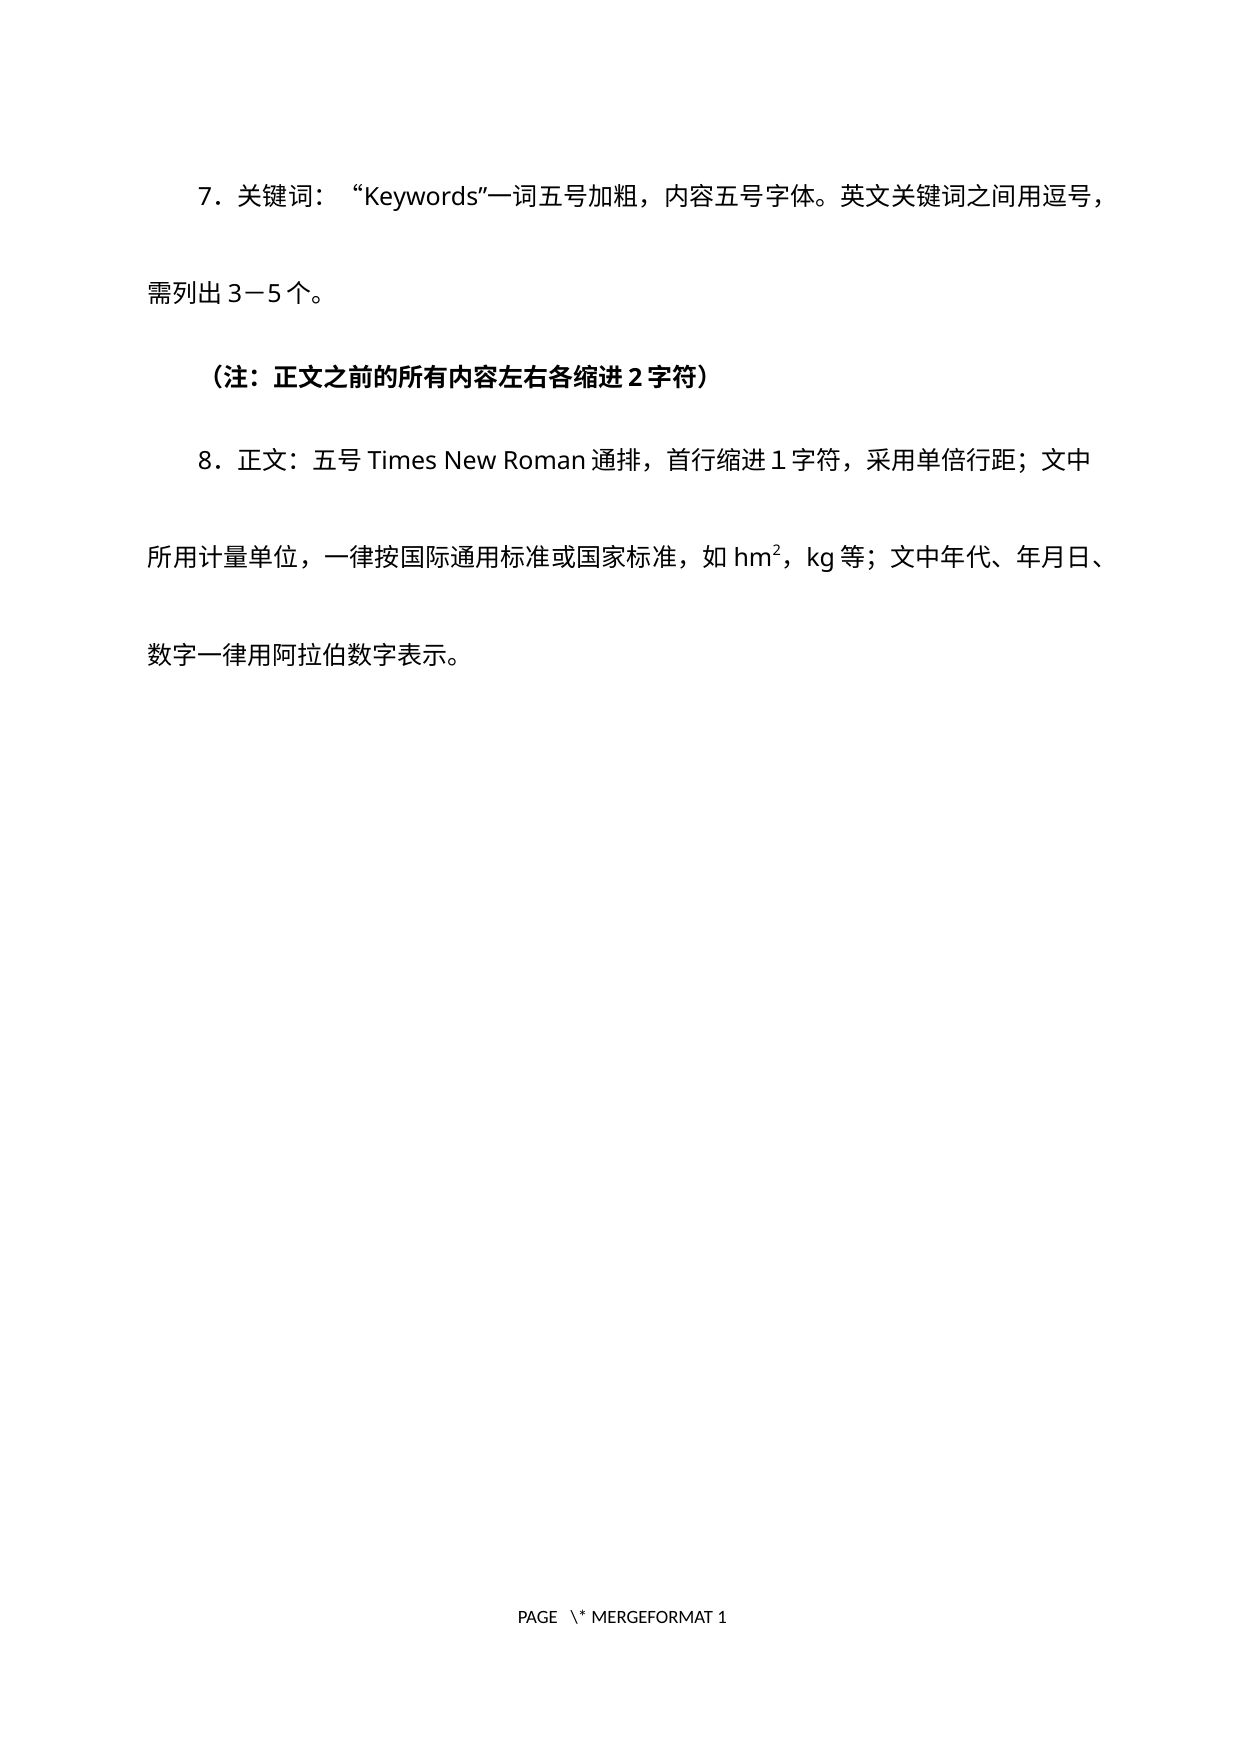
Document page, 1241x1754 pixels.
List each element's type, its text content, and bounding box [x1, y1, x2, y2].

text 7．关键词：“Keywords”一词五号加粗，内容五号字体。英文关键词之间用逗号，需列出3－5个。 [148, 162, 1092, 324]
text （注：正文之前的所有内容左右各缩进2字符） [148, 343, 1092, 408]
text 8．正文：五号Times New Roman通排，首行缩进１字符，采用单倍行距；文中所用计量单位，一律按国际通用标准或国家标准，如hm2，kg等；文中年代、年月日、数字一律用阿拉伯数字表示。 [148, 426, 1092, 686]
